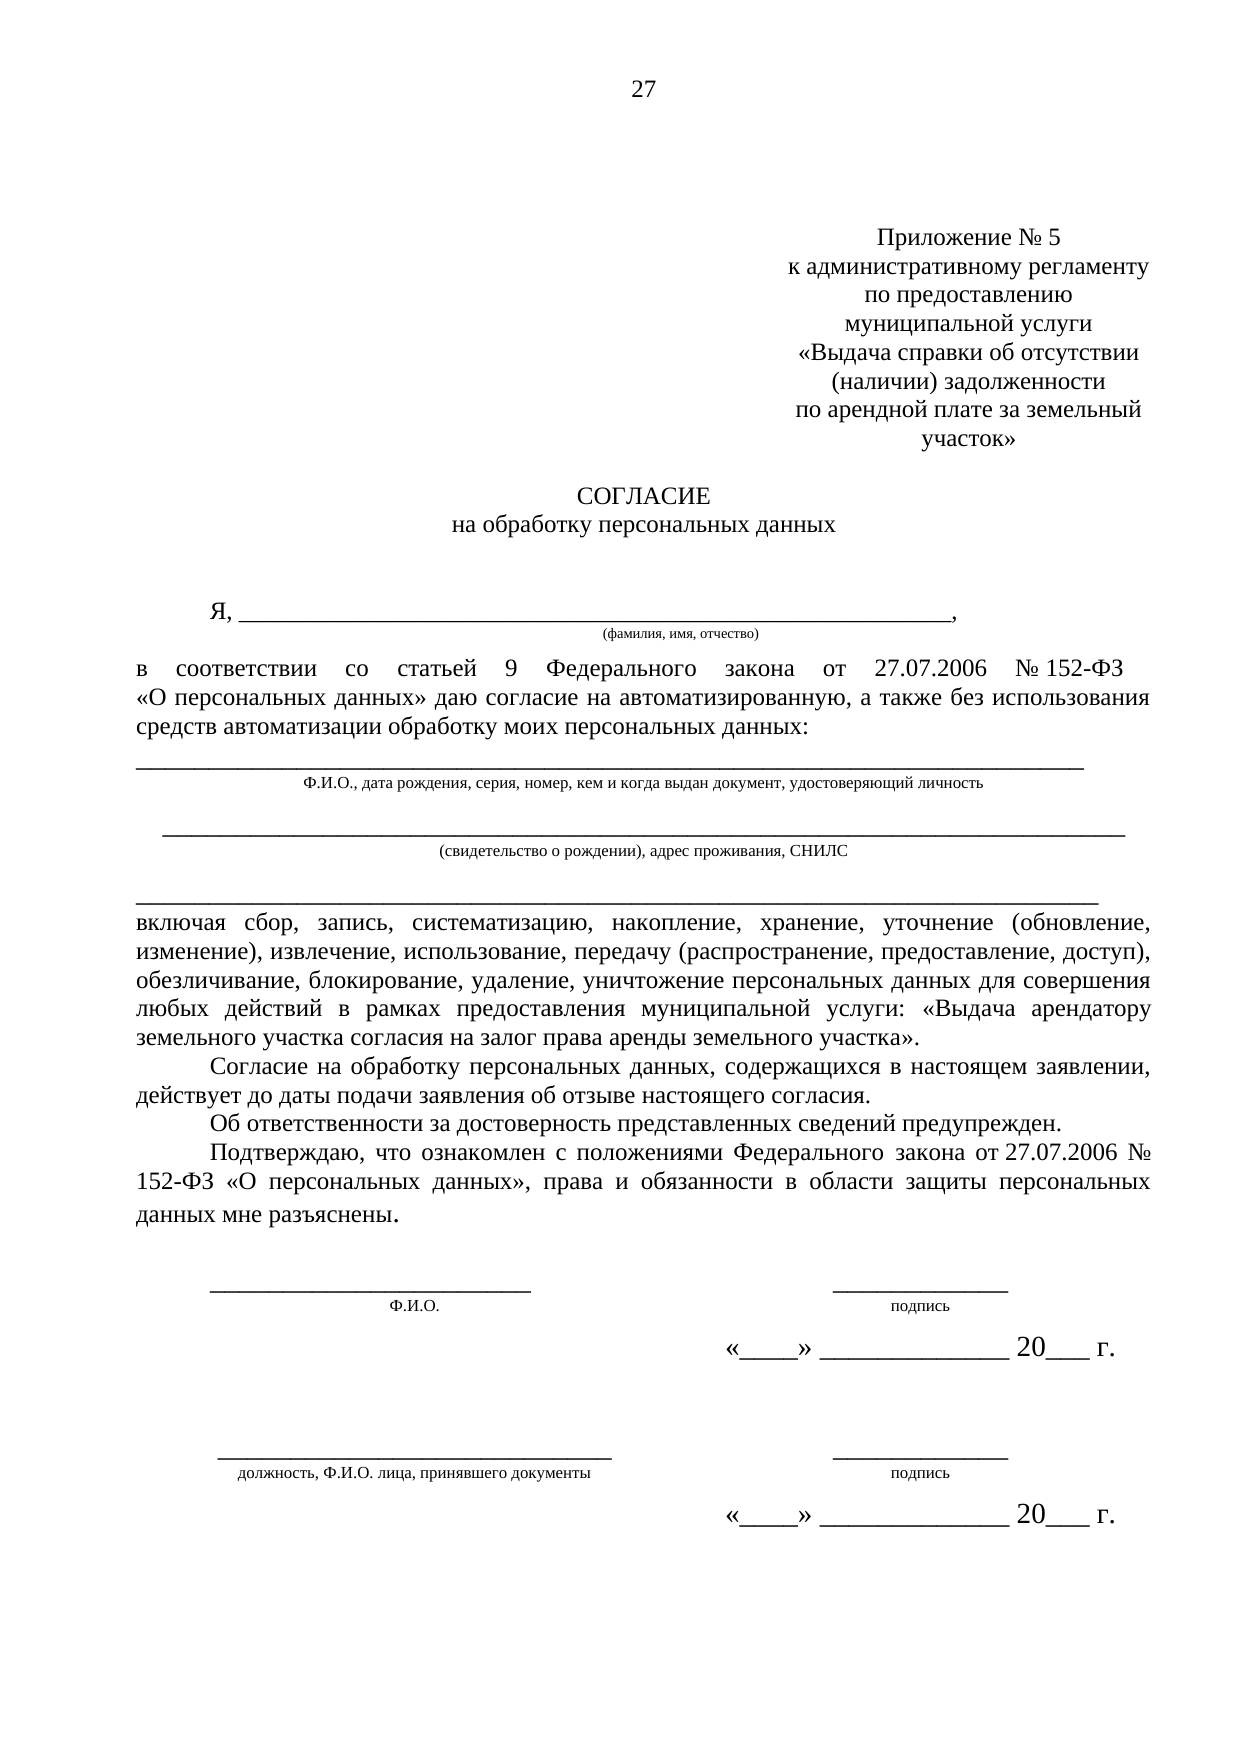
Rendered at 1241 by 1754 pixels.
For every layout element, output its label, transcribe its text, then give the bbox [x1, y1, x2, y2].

title к административному регламенту [786, 251, 1152, 279]
text Подтверждаю, что ознакомлен с положениями Федерального закона от 27.07.2006 № 152-ФЗ «О персональных данных», права и обязанности в области защиты персональных данных мне разъяснены. [136, 1137, 1152, 1228]
text __________________________________________________________________ [136, 807, 1152, 840]
text (фамилия, имя, отчество) [136, 624, 1152, 653]
table_header ____________ подпись «____» _____________ 20___ г. [630, 1430, 1136, 1530]
text СОГЛАСИЕ [136, 481, 1152, 509]
text Ф.И.О., дата рождения, серия, номер, кем и когда выдан документ, удостоверяющий личность [136, 773, 1152, 807]
text __________________________________________________________________ [136, 874, 1152, 907]
table_header ______________________ Ф.И.О. [125, 1262, 630, 1396]
text включая сбор, запись, систематизацию, накопление, хранение, уточнение (обновление, изменение), извлечение, использование, передачу (распространение, предоставление, доступ), обезличивание, блокирование, удаление, уничтожение персональных данных для совершения любых действий в рамках предоставления муниципальной услуги: «Выдача арендатору земельного участка согласия на залог права аренды земельного участка». [136, 907, 1152, 1051]
table_header ___________________________ должность, Ф.И.О. лица, принявшего документы [125, 1430, 630, 1530]
text (свидетельство о рождении), адрес проживания, СНИЛС [136, 840, 1152, 874]
table_header ____________ подпись «____» _____________ 20___ г. [630, 1262, 1136, 1396]
title Приложение № 5 [786, 222, 1152, 251]
text по арендной плате за земельный участок» [786, 394, 1152, 452]
text Согласие на обработку персональных данных, содержащихся в настоящем заявлении, действует до даты подачи заявления об отзыве настоящего согласия. [136, 1051, 1152, 1108]
text «Выдача справки об отсутствии (наличии) задолженности [786, 337, 1152, 394]
text в соответствии со статьей 9 Федерального закона от 27.07.2006 № 152-ФЗ «О персональных данных» даю согласие на автоматизированную, а также без использования средств автоматизации обработку моих персональных данных: [136, 653, 1152, 739]
text по предоставлению муниципальной услуги [786, 279, 1152, 337]
text на обработку персональных данных [136, 509, 1152, 538]
text _________________________________________________________________ [136, 739, 1152, 773]
text Я, _________________________________________________________, [136, 596, 1152, 624]
text Об ответственности за достоверность представленных сведений предупрежден. [136, 1108, 1152, 1137]
